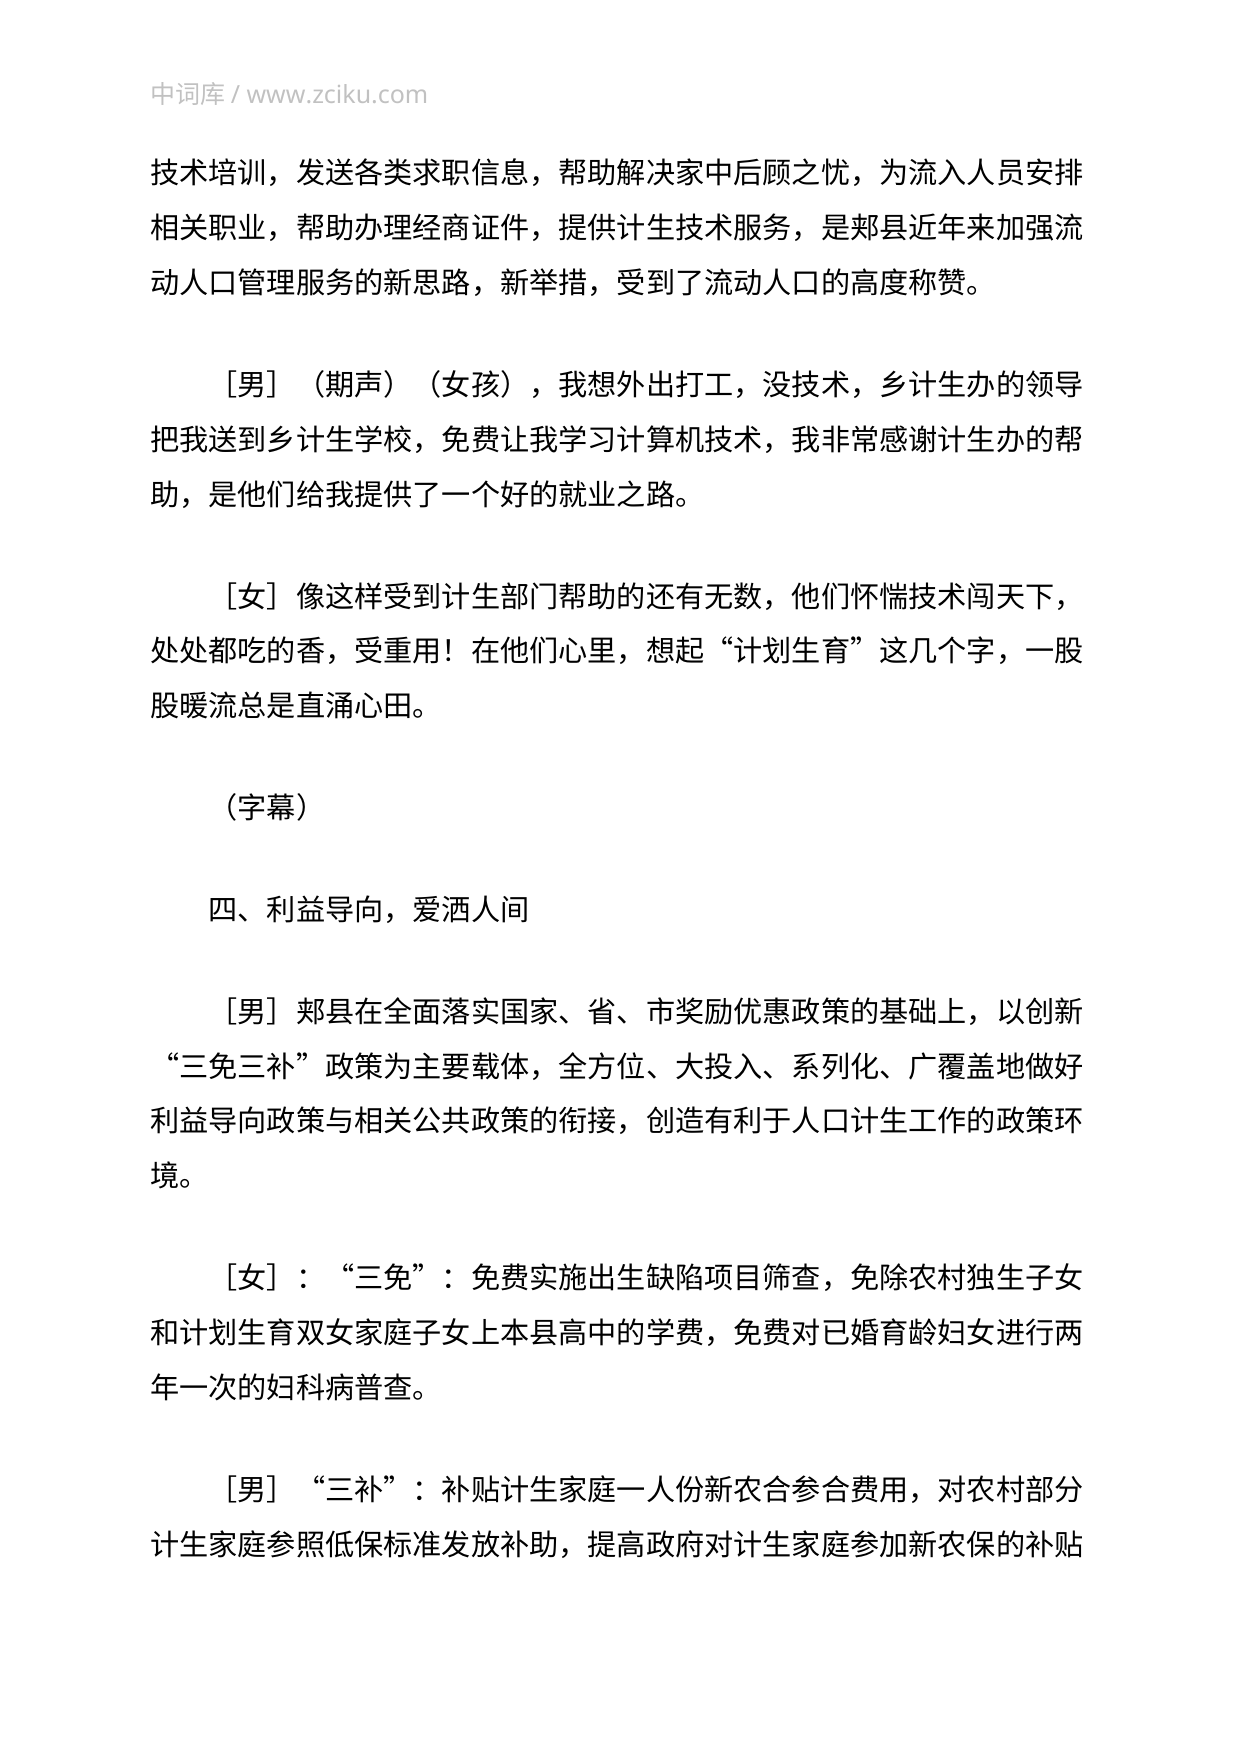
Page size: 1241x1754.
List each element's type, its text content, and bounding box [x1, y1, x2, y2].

text ［女］：“三免”：免费实施出生缺陷项目筛查，免除农村独生子女和计划生育双女家庭子女上本县高中的学费，免费对已婚育龄妇女进行两年一次的妇科病普查。 [150, 1255, 1090, 1407]
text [150, 1466, 1090, 1563]
text 四、利益导向，爱洒人间 [150, 886, 1090, 929]
text ［男］（期声）（女孩），我想外出打工，没技术，乡计生办的领导把我送到乡计生学校，免费让我学习计算机技术，我非常感谢计生办的帮助，是他们给我提供了一个好的就业之路。 [150, 362, 1090, 514]
text （字幕） [150, 785, 1090, 827]
text ［男］郏县在全面落实国家、省、市奖励优惠政策的基础上，以创新“三免三补”政策为主要载体，全方位、大投入、系列化、广覆盖地做好利益导向政策与相关公共政策的衔接，创造有利于人口计生工作的政策环境。 [150, 988, 1090, 1195]
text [150, 150, 1090, 302]
text ［女］像这样受到计生部门帮助的还有无数，他们怀惴技术闯天下，处处都吃的香，受重用！在他们心里，想起“计划生育”这几个字，一股股暖流总是直涌心田。 [150, 573, 1090, 725]
